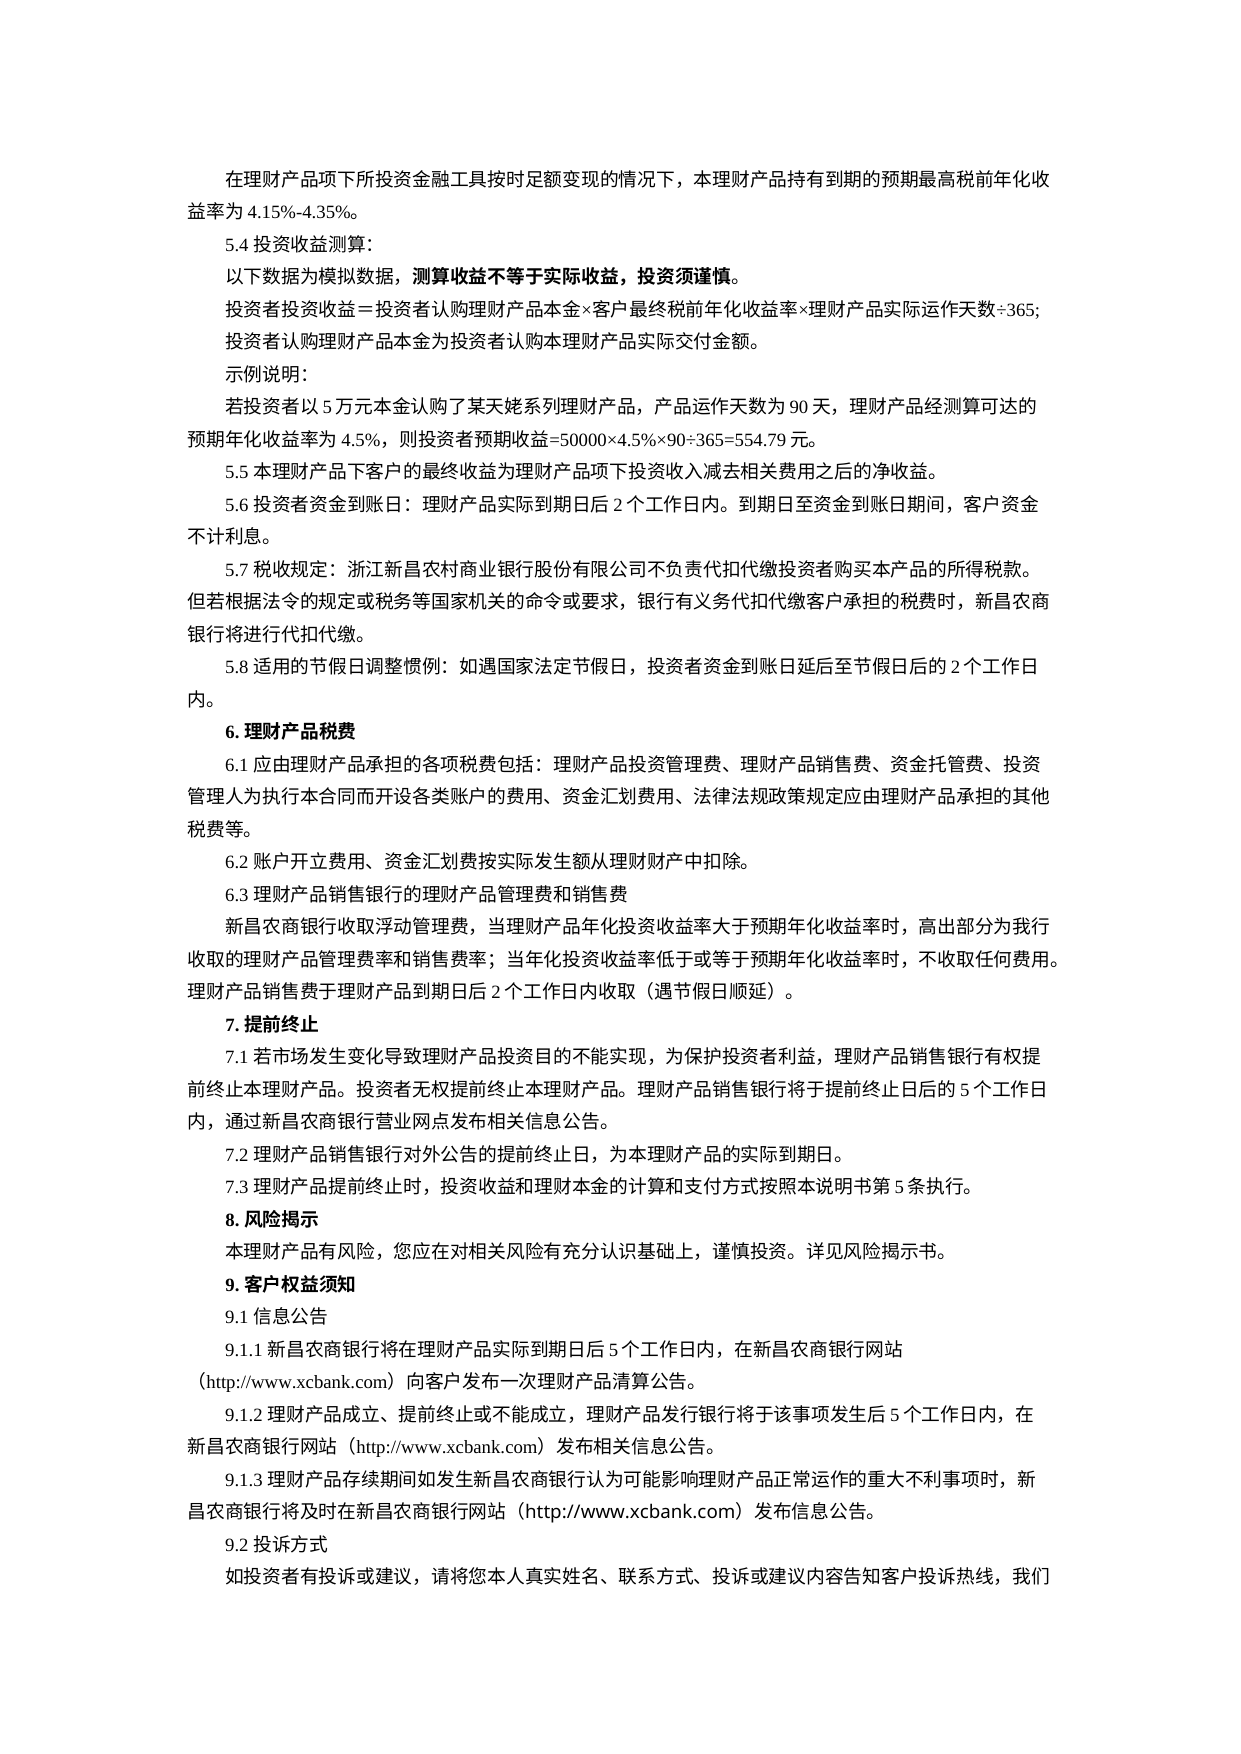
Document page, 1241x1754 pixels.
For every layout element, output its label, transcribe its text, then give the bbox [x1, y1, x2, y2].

text 投资者认购理财产品本金为投资者认购本理财产品实际交付金额。 [187, 324, 1053, 357]
text 若投资者以5万元本金认购了某天姥系列理财产品，产品运作天数为90天，理财产品经测算可达的预期年化收益率为4.5%，则投资者预期收益=50000×4.5%×90÷365=554.79元。 [187, 389, 1053, 454]
text 7.2 理财产品销售银行对外公告的提前终止日，为本理财产品的实际到期日。 [187, 1137, 1053, 1169]
text 6.1 应由理财产品承担的各项税费包括：理财产品投资管理费、理财产品销售费、资金托管费、投资管理人为执行本合同而开设各类账户的费用、资金汇划费用、法律法规政策规定应由理财产品承担的其他税费等。 [187, 747, 1053, 844]
text 7.3 理财产品提前终止时，投资收益和理财本金的计算和支付方式按照本说明书第5条执行。 [187, 1169, 1053, 1202]
text 9.2 投诉方式 [187, 1527, 1053, 1559]
text 5.6 投资者资金到账日：理财产品实际到期日后2个工作日内。到期日至资金到账日期间，客户资金不计利息。 [187, 487, 1053, 552]
text 5.8 适用的节假日调整惯例：如遇国家法定节假日，投资者资金到账日延后至节假日后的2个工作日内。 [187, 649, 1053, 714]
text 理财产品成立、提前终止或不能成立，理财产品发行银行将于该事项发生后5个工作日内，在新昌农商银行网站（http://www.xcbank.com）发布相关信息公告。 [187, 1397, 1053, 1462]
text 9.1 信息公告 [187, 1299, 1053, 1332]
text 在理财产品项下所投资金融工具按时足额变现的情况下，本理财产品持有到期的预期最高税前年化收益率为4.15%-4.35%。 [187, 162, 1053, 227]
text 8. 风险揭示 [187, 1202, 1053, 1234]
text 6.3 理财产品销售银行的理财产品管理费和销售费 [187, 877, 1053, 909]
text 5.7 税收规定：浙江新昌农村商业银行股份有限公司不负责代扣代缴投资者购买本产品的所得税款。但若根据法令的规定或税务等国家机关的命令或要求，银行有义务代扣代缴客户承担的税费时，新昌农商银行将进行代扣代缴。 [187, 552, 1053, 649]
text 投资者投资收益＝投资者认购理财产品本金×客户最终税前年化收益率×理财产品实际运作天数÷365; [187, 292, 1053, 324]
text 7. 提前终止 [187, 1007, 1053, 1039]
text 新昌农商银行将在理财产品实际到期日后5个工作日内，在新昌农商银行网站（http://www.xcbank.com）向客户发布一次理财产品清算公告。 [187, 1332, 1053, 1397]
text 5.5 本理财产品下客户的最终收益为理财产品项下投资收入减去相关费用之后的净收益。 [187, 454, 1053, 487]
text 示例说明： [187, 357, 1053, 389]
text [187, 1559, 1053, 1592]
text 本理财产品有风险，您应在对相关风险有充分认识基础上，谨慎投资。详见风险揭示书。 [187, 1234, 1053, 1267]
text 6. 理财产品税费 [187, 714, 1053, 747]
text 以下数据为模拟数据，测算收益不等于实际收益，投资须谨慎。 [187, 259, 1053, 292]
text 9. 客户权益须知 [187, 1267, 1053, 1299]
text 5.4 投资收益测算： [187, 227, 1053, 259]
text 7.1 若市场发生变化导致理财产品投资目的不能实现，为保护投资者利益，理财产品销售银行有权提前终止本理财产品。投资者无权提前终止本理财产品。理财产品销售银行将于提前终止日后的5个工作日内，通过新昌农商银行营业网点发布相关信息公告。 [187, 1039, 1053, 1137]
text 理财产品存续期间如发生新昌农商银行认为可能影响理财产品正常运作的重大不利事项时，新昌农商银行将及时在新昌农商银行网站（http://www.xcbank.com）发布信息公告。 [187, 1462, 1053, 1527]
text 新昌农商银行收取浮动管理费，当理财产品年化投资收益率大于预期年化收益率时，高出部分为我行收取的理财产品管理费率和销售费率；当年化投资收益率低于或等于预期年化收益率时，不收取任何费用。理财产品销售费于理财产品到期日后2个工作日内收取（遇节假日顺延）。 [187, 909, 1053, 1007]
text 6.2 账户开立费用、资金汇划费按实际发生额从理财财产中扣除。 [187, 844, 1053, 877]
